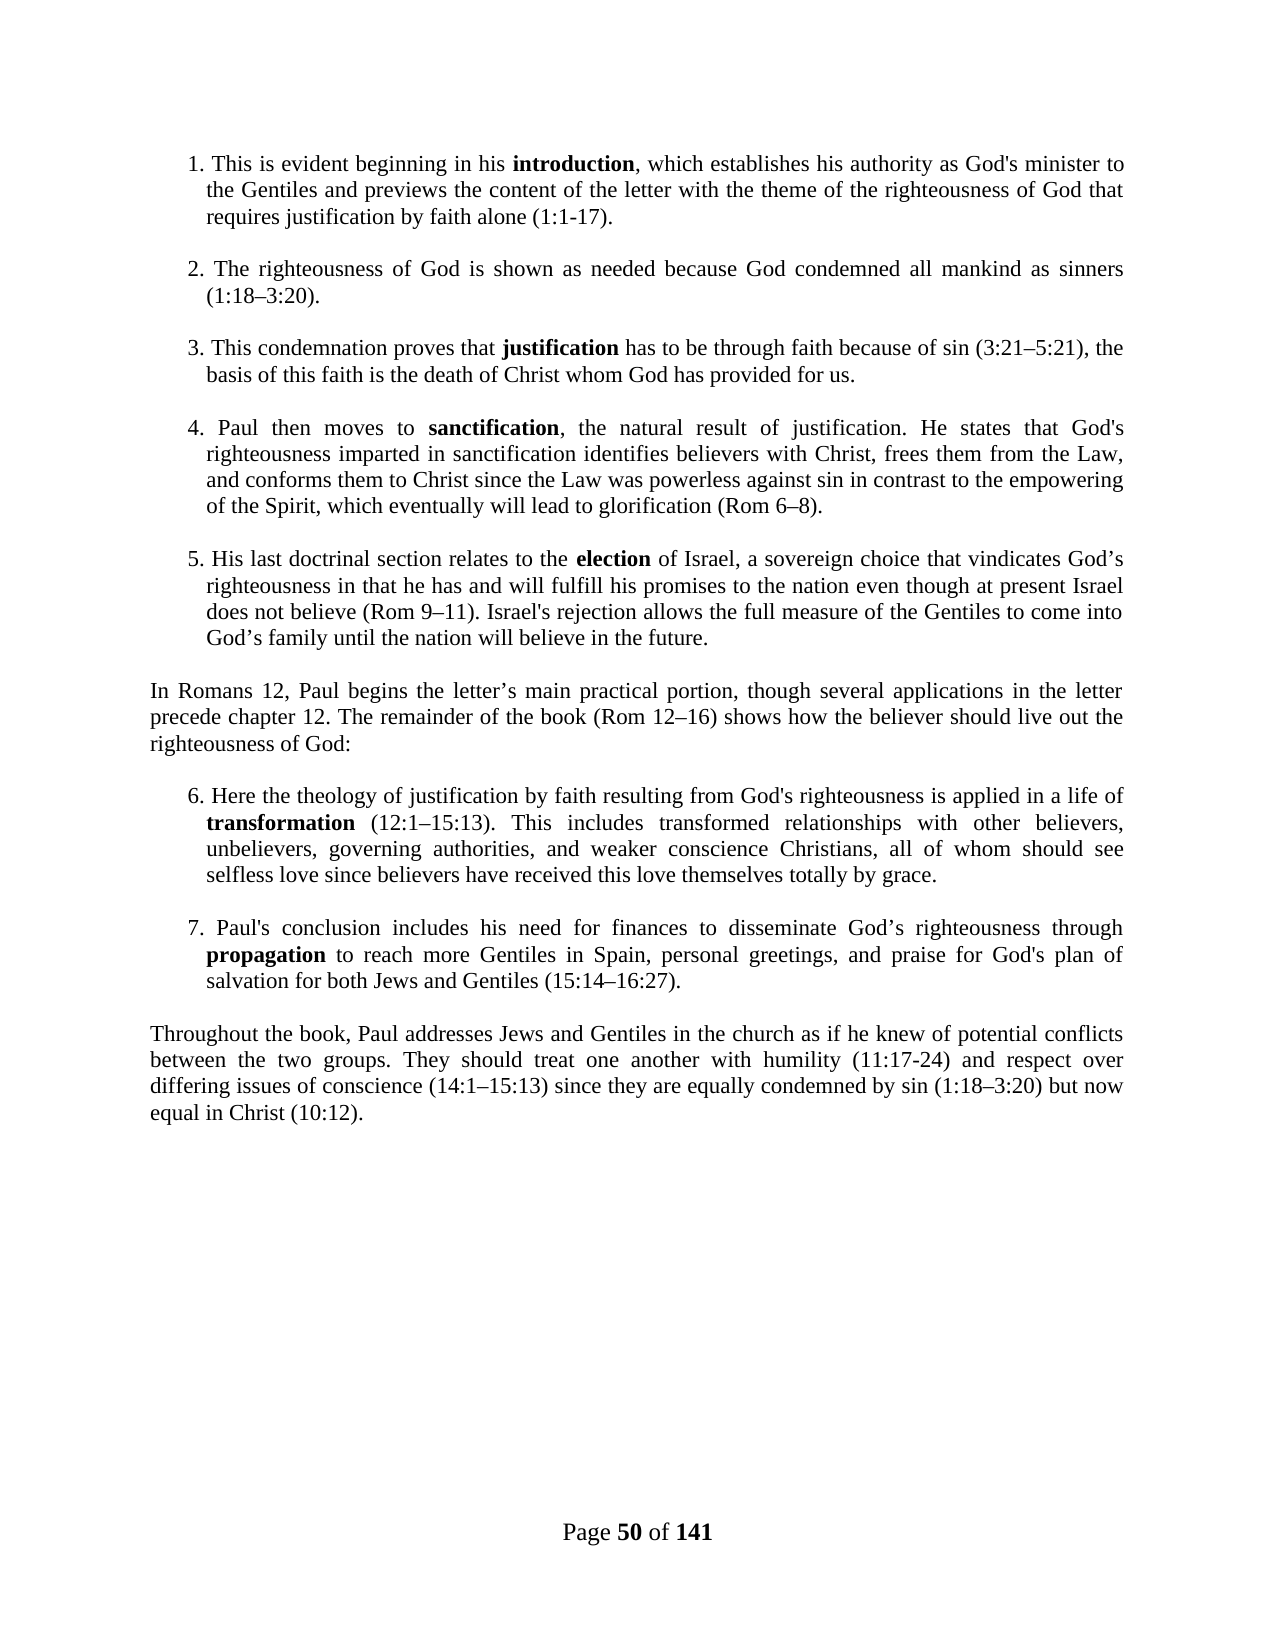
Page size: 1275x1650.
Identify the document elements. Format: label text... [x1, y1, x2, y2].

text 4. Paul then moves to sanctification, the natural result of justification. He states that God's righteousness imparted in sanctification identifies believers with Christ, frees them from the Law, and conforms them to Christ since the Law was powerless against sin in contrast to the empowering of the Spirit, which eventually will lead to glorification (Rom 6–8). [187, 413, 1125, 519]
text 1. This is evident beginning in his introduction, which establishes his authority as God's minister to the Gentiles and previews the content of the letter with the theme of the righteousness of God that requires justification by faith alone (1:1-17). [187, 150, 1125, 229]
text 3. This condemnation proves that justification has to be through faith because of sin (3:21–5:21), the basis of this faith is the death of Christ whom God has provided for us. [187, 334, 1125, 387]
text 5. His last doctrinal section relates to the election of Israel, a sovereign choice that vindicates God’s righteousness in that he has and will fulfill his promises to the nation even though at present Israel does not believe (Rom 9–11). Israel's rejection allows the full measure of the Gentiles to come into God’s family until the nation will believe in the future. [187, 545, 1125, 651]
text 2. The righteousness of God is shown as needed because God condemned all mankind as sinners (1:18–3:20). [187, 255, 1125, 308]
text 7. Paul's conclusion includes his need for finances to disseminate God’s righteousness through propagation to reach more Gentiles in Spain, personal greetings, and praise for God's plan of salvation for both Jews and Gentiles (15:14–16:27). [187, 914, 1125, 993]
text In Romans 12, Paul begins the letter’s main practical portion, though several applications in the letter precede chapter 12. The remainder of the book (Rom 12–16) shows how the believer should live out the righteousness of God: [150, 677, 1125, 756]
text 6. Here the theology of justification by faith resulting from God's righteousness is applied in a life of transformation (12:1–15:13). This includes transformed relationships with other believers, unbelievers, governing authorities, and weaker conscience Christians, all of whom should see selfless love since believers have received this love themselves totally by grace. [187, 782, 1125, 888]
text Throughout the book, Paul addresses Jews and Gentiles in the church as if he knew of potential conflicts between the two groups. They should treat one another with humility (11:17-24) and respect over differing issues of conscience (14:1–15:13) since they are equally condemned by sin (1:18–3:20) but now equal in Christ (10:12). [150, 1020, 1125, 1125]
